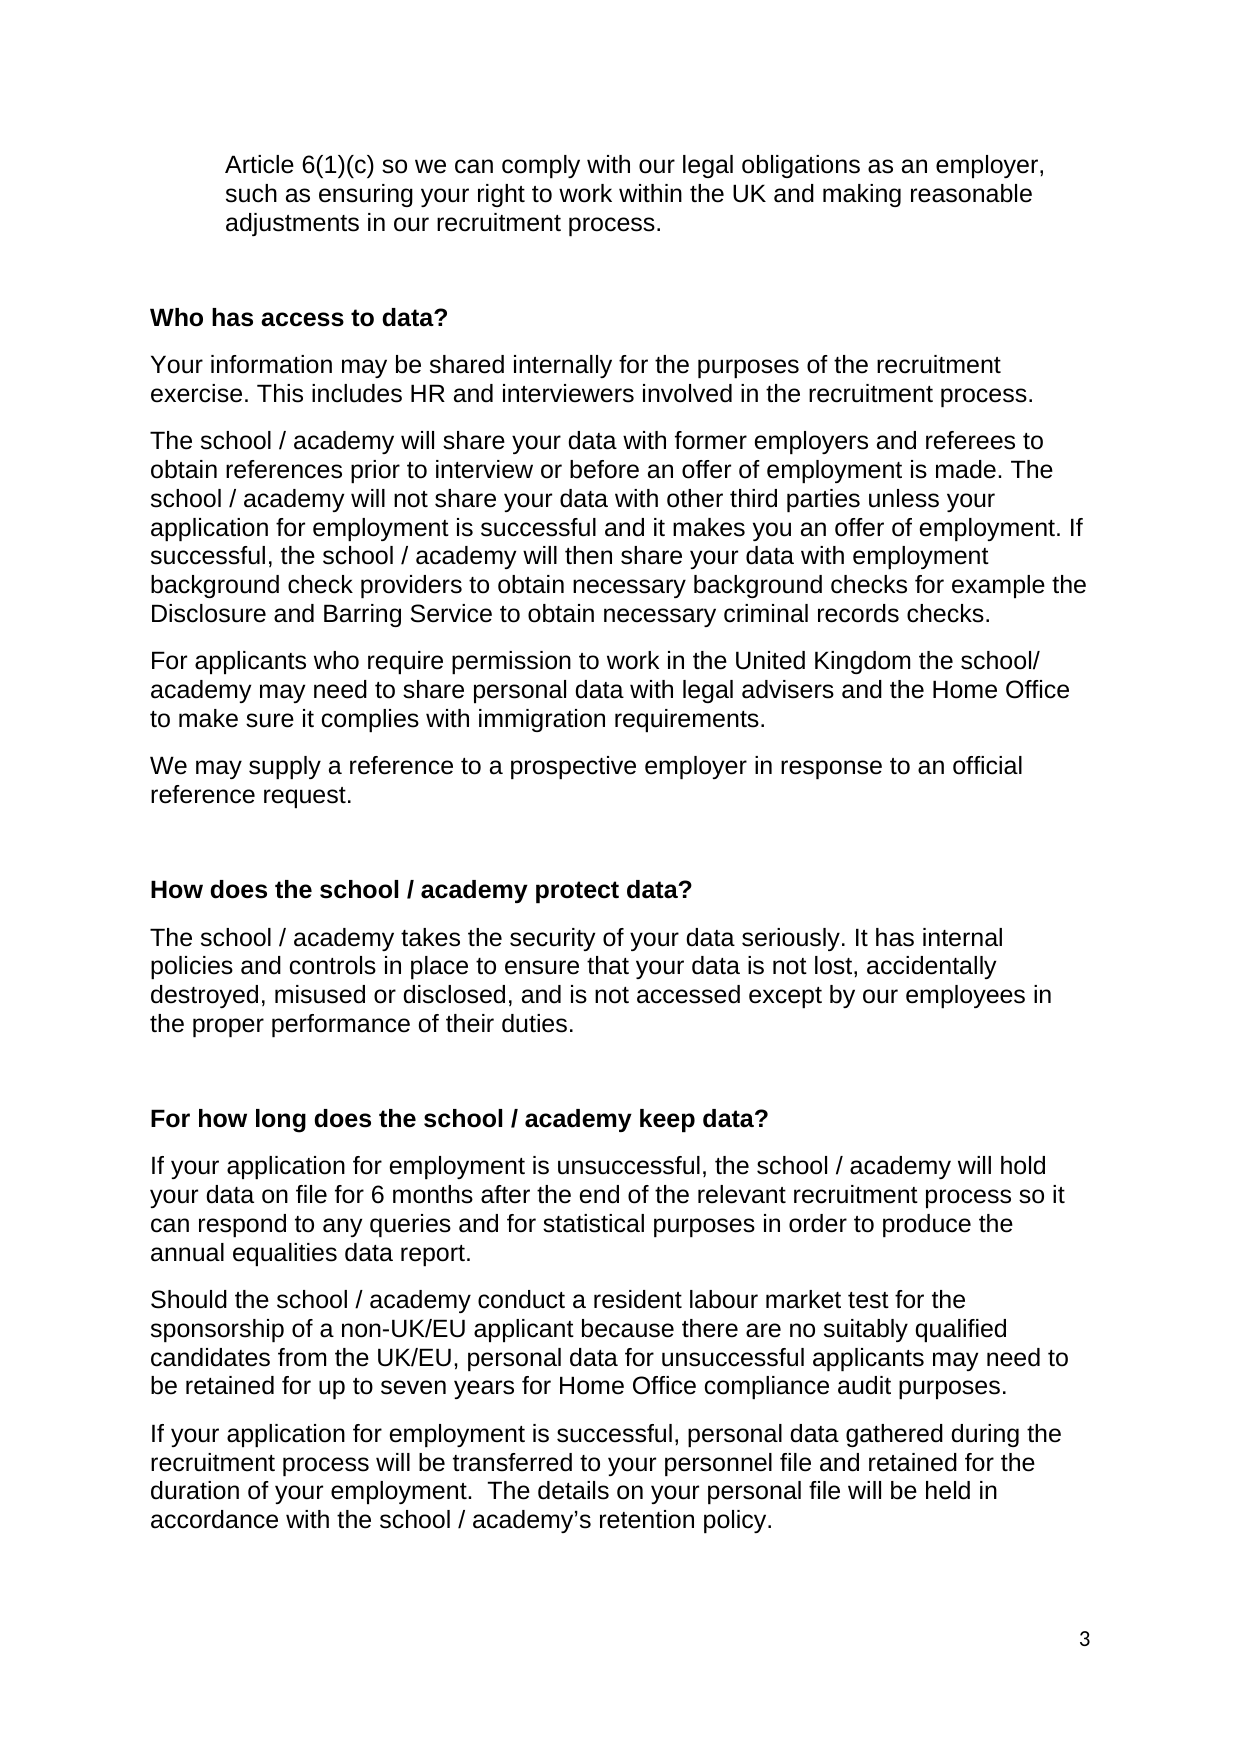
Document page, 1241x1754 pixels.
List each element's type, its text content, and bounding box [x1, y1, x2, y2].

text If your application for employment is unsuccessful, the school / academy will hold your data on file for 6 months after the end of the relevant recruitment process so it can respond to any queries and for statistical purposes in order to produce the annual equalities data report. [150, 1151, 1090, 1266]
text Should the school / academy conduct a resident labour market test for the sponsorship of a non-UK/EU applicant because there are no suitably qualified candidates from the UK/EU, personal data for unsuccessful applicants may need to be retained for up to seven years for Home Office compliance audit purposes. [150, 1285, 1090, 1400]
text For applicants who require permission to work in the United Kingdom the school/ academy may need to share personal data with legal advisers and the Home Office to make sure it complies with immigration requirements. [150, 646, 1090, 732]
text If your application for employment is successful, personal data gathered during the recruitment process will be transferred to your personnel file and retained for the duration of your employment. The details on your personal file will be held in accordance with the school / academy’s retention policy. [150, 1419, 1090, 1534]
text How does the school / academy protect data? [150, 875, 1090, 904]
text We may supply a reference to a prospective employer in response to an official reference request. [150, 751, 1090, 809]
text For how long does the school / academy keep data? [150, 1104, 1090, 1132]
text Who has access to data? [150, 302, 1090, 331]
text Your information may be shared internally for the purposes of the recruitment exercise. This includes HR and interviewers involved in the recruitment process. [150, 350, 1090, 407]
text The school / academy will share your data with former employers and referees to obtain references prior to interview or before an offer of employment is made. The school / academy will not share your data with other third parties unless your application for employment is successful and it makes you an offer of employment. If successful, the school / academy will then share your data with employment background check providers to obtain necessary background checks for example the Disclosure and Barring Service to obtain necessary criminal records checks. [150, 426, 1090, 627]
text Article 6(1)(c) so we can comply with our legal obligations as an employer, such as ensuring your right to work within the UK and making reasonable adjustments in our recruitment process. [225, 150, 1090, 236]
text The school / academy takes the security of your data seriously. It has internal policies and controls in place to ensure that your data is not lost, accidentally destroyed, misused or disclosed, and is not accessed except by our employees in the proper performance of their duties. [150, 922, 1090, 1037]
